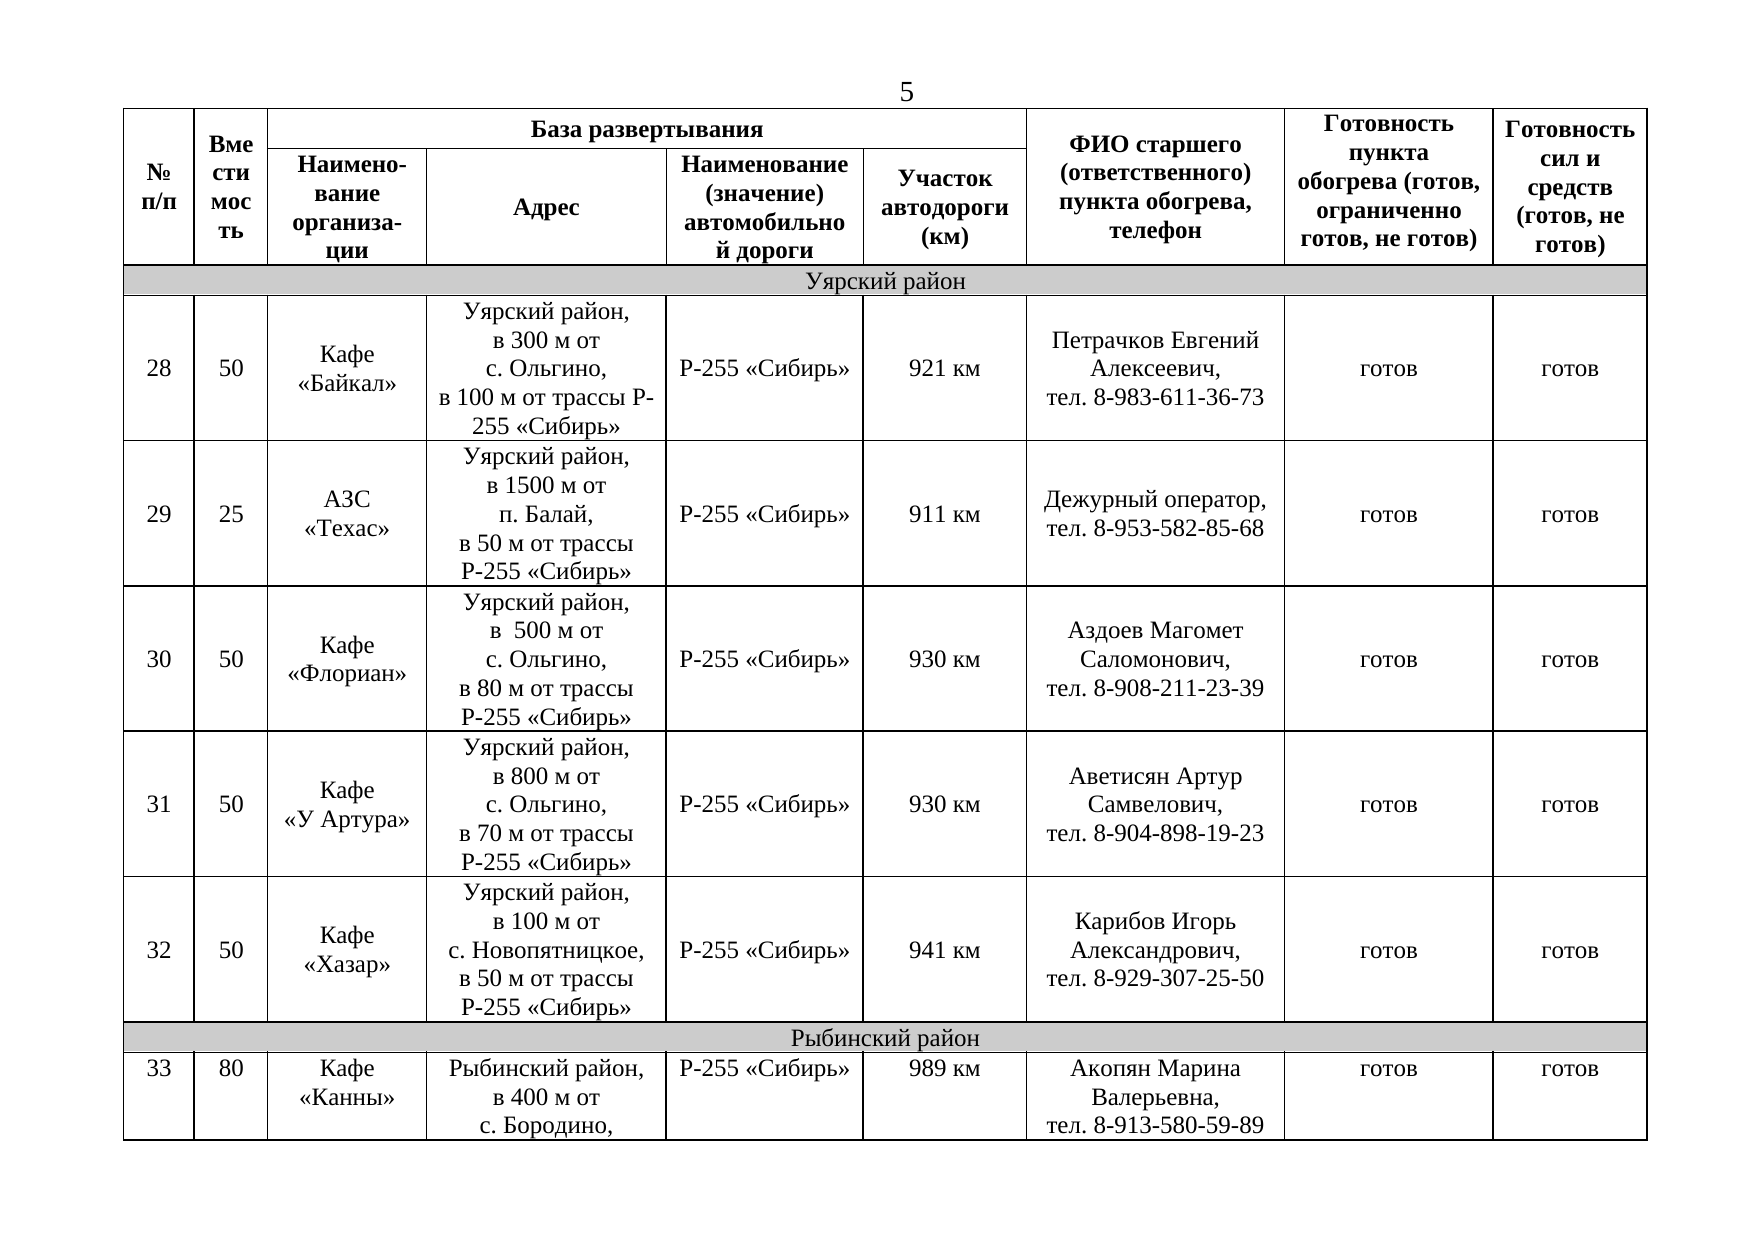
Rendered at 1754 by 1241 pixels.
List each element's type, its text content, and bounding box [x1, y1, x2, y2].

table_cell готов [1285, 587, 1492, 730]
table_cell готов [1285, 732, 1492, 876]
table_cell АЗС «Техас» [268, 441, 426, 585]
table_cell готов [1494, 877, 1646, 1021]
table_cell 25 [195, 441, 267, 585]
table_cell Кафе «Хазар» [268, 877, 426, 1021]
table_cell 50 [195, 732, 267, 876]
table_cell Р-255 «Сибирь» [667, 296, 862, 440]
table_cell готов [1285, 441, 1492, 585]
table_cell Наименование (значение) автомобильной дороги [667, 149, 863, 264]
table_cell 921 км [864, 296, 1026, 440]
table_cell готов [1285, 1053, 1492, 1139]
table_cell 930 км [864, 732, 1026, 876]
table_cell Уярский район, в 800 м от с. Ольгино, в 70 м от трассы Р-255 «Сибирь» [427, 732, 665, 876]
table_cell 941 км [864, 877, 1026, 1021]
table_header Вместимость [195, 109, 267, 264]
table_cell Уярский район, в 100 м от с. Новопятницкое, в 50 м от трассы Р-255 «Сибирь» [427, 877, 665, 1021]
table_cell готов [1494, 732, 1646, 876]
table_cell Кафе «Байкал» [268, 296, 426, 440]
table_cell 50 [195, 296, 267, 440]
table_cell Кафе «У Артура» [268, 732, 426, 876]
table_cell 989 км [864, 1053, 1026, 1139]
table_cell 50 [195, 587, 267, 730]
table_cell Р-255 «Сибирь» [667, 877, 862, 1021]
table_cell готов [1494, 441, 1646, 585]
table_cell 32 [124, 877, 193, 1021]
table_cell 911 км [864, 441, 1026, 585]
table_cell Кафе «Канны» [268, 1053, 426, 1139]
table_cell Наимено-вание организа-ции [268, 149, 426, 264]
table_header Готовность сил и средств (готов, не готов) [1494, 109, 1646, 264]
table_cell Рыбинский район [124, 1023, 1646, 1051]
table_header База развертывания [268, 109, 1026, 148]
table_cell готов [1494, 1053, 1646, 1139]
table_header № п/п [124, 109, 193, 264]
table_cell 50 [195, 877, 267, 1021]
table_cell Уярский район, в 300 м от с. Ольгино, в 100 м от трассы Р-255 «Сибирь» [427, 296, 665, 440]
table_cell Р-255 «Сибирь» [667, 441, 862, 585]
table_cell 30 [124, 587, 193, 730]
table_cell готов [1494, 296, 1646, 440]
table_cell Уярский район [124, 266, 1646, 294]
table_cell Петрачков Евгений Алексеевич, тел. 8-983-611-36-73 [1027, 296, 1284, 440]
table_cell 28 [124, 296, 193, 440]
table_cell 33 [124, 1053, 193, 1139]
table_cell Адрес [427, 149, 666, 264]
table_cell 930 км [864, 587, 1026, 730]
table_cell Участок автодороги (км) [864, 149, 1026, 264]
table_cell Кафе «Флориан» [268, 587, 426, 730]
table_cell Рыбинский район, в 400 м от с. Бородино, 989 км трассы Р-255 «Сибирь» [427, 1053, 665, 1139]
table_cell Аветисян Артур Самвелович, тел. 8-904-898-19-23 [1027, 732, 1284, 876]
table_cell Аздоев Магомет Саломонович, тел. 8-908-211-23-39 [1027, 587, 1284, 730]
table_cell готов [1285, 296, 1492, 440]
table_cell Уярский район, в 500 м от с. Ольгино, в 80 м от трассы Р-255 «Сибирь» [427, 587, 665, 730]
table_cell готов [1494, 587, 1646, 730]
table_cell Карибов Игорь Александрович, тел. 8-929-307-25-50 [1027, 877, 1284, 1021]
table_cell Р-255 «Сибирь» [667, 587, 862, 730]
table_cell Уярский район, в 1500 м от п. Балай, в 50 м от трассы Р-255 «Сибирь» [427, 441, 665, 585]
table_cell Р-255 «Сибирь» [667, 732, 862, 876]
table_header ФИО старшего (ответственного) пункта обогрева, телефон [1027, 109, 1284, 264]
table_cell готов [1285, 877, 1492, 1021]
table_cell 29 [124, 441, 193, 585]
table_header Готовность пункта обогрева (готов, ограниченно готов, не готов) [1285, 109, 1492, 264]
table_cell Р-255 «Сибирь» [667, 1053, 862, 1139]
table_cell 31 [124, 732, 193, 876]
table_cell 80 [195, 1053, 267, 1139]
table_cell Дежурный оператор, тел. 8-953-582-85-68 [1027, 441, 1284, 585]
table_cell Акопян Марина Валерьевна, тел. 8-913-580-59-89 [1027, 1053, 1284, 1139]
